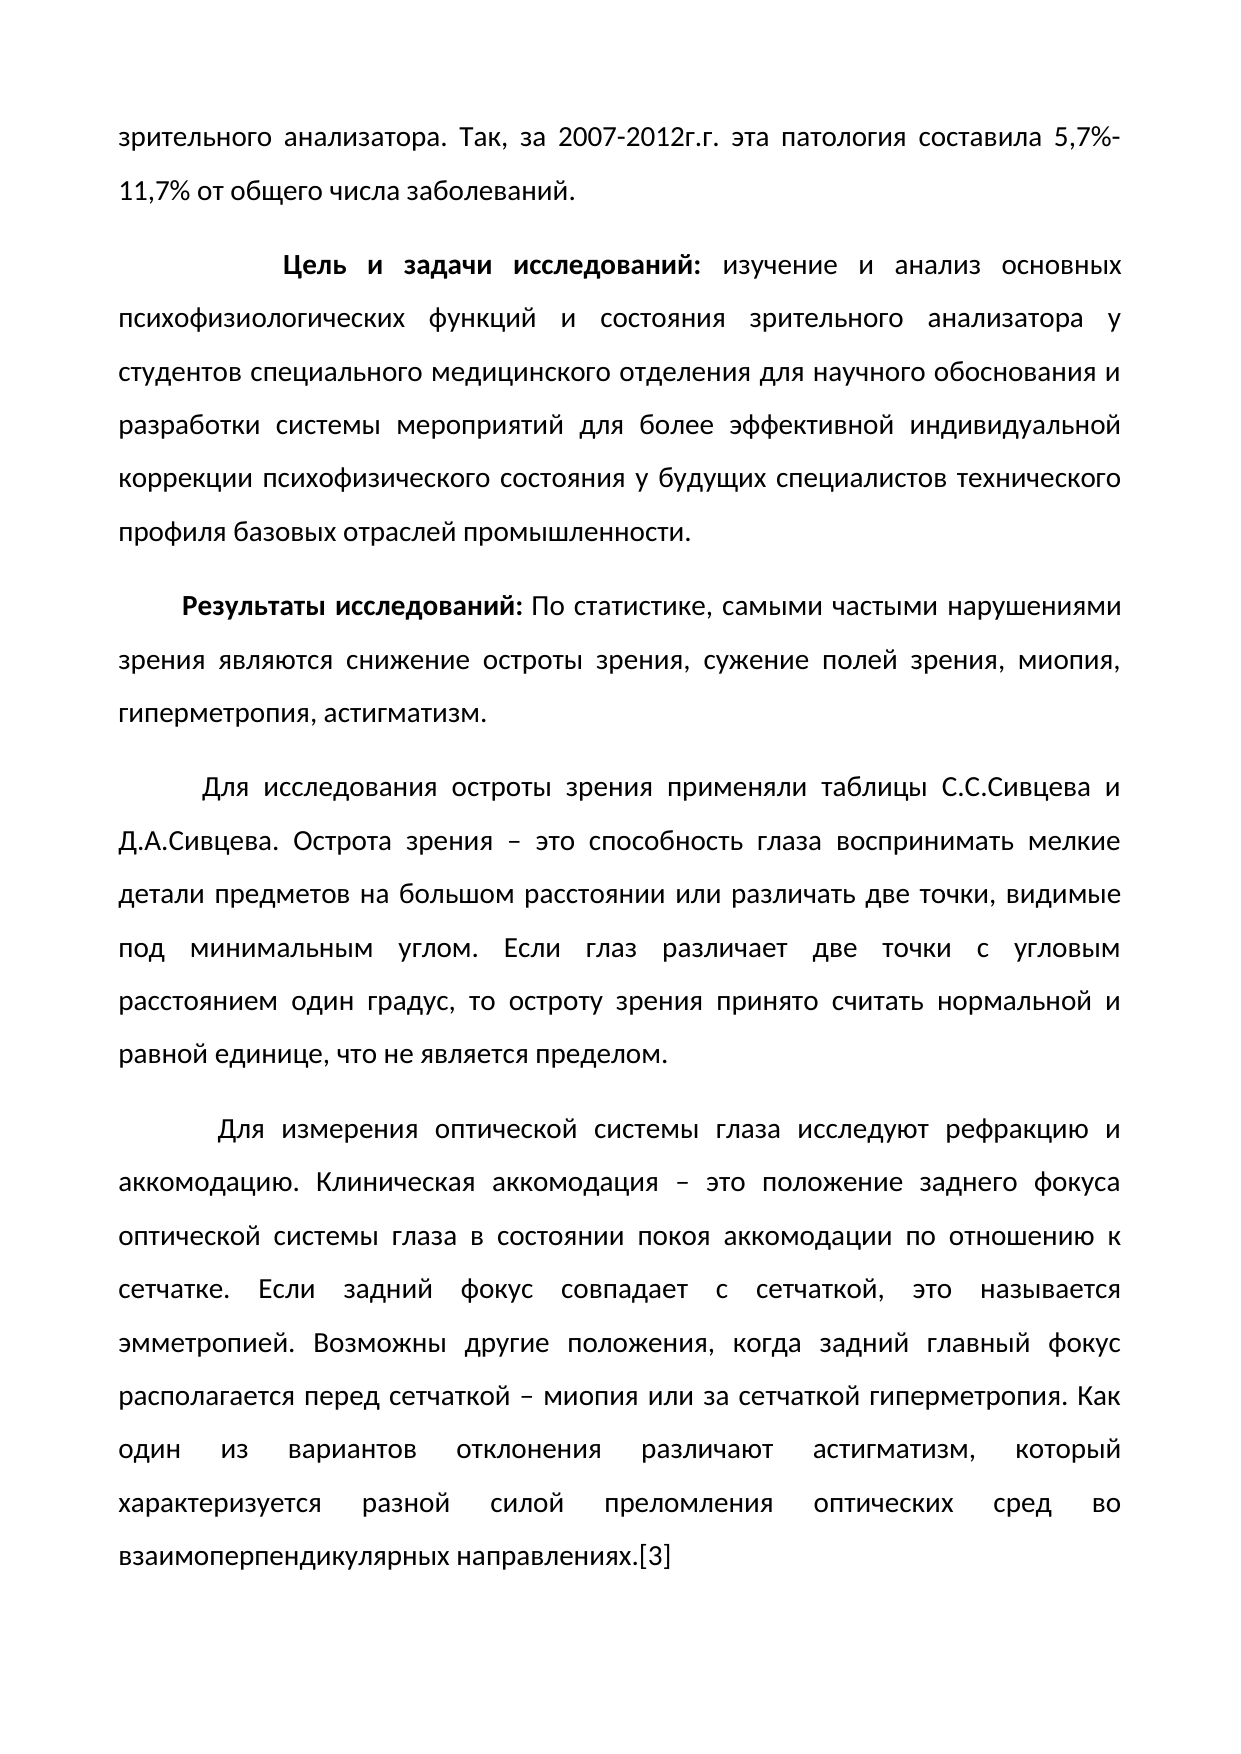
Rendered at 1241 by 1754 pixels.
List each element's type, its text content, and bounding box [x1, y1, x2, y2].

text Результаты исследований: По статистике, самыми частыми нарушениями зрения являются снижение остроты зрения, сужение полей зрения, миопия, гиперметропия, астигматизм. [118, 587, 1122, 730]
text Для исследования остроты зрения применяли таблицы С.С.Сивцева и Д.А.Сивцева. Острота зрения – это способность глаза воспринимать мелкие детали предметов на большом расстоянии или различать две точки, видимые под минимальным углом. Если глаз различает две точки с угловым расстоянием один градус, то остроту зрения принято считать нормальной и равной единице, что не является пределом. [118, 768, 1122, 1071]
text Для измерения оптической системы глаза исследуют рефракцию и аккомодацию. Клиническая аккомодация – это положение заднего фокуса оптической системы глаза в состоянии покоя аккомодации по отношению к сетчатке. Если задний фокус совпадает с сетчаткой, это называется эмметропией. Возможны другие положения, когда задний главный фокус располагается перед сетчаткой – миопия или за сетчаткой гиперметропия. Как один из вариантов отклонения различают астигматизм, который характеризуется разной силой преломления оптических сред во взаимоперпендикулярных направлениях.[3] [118, 1110, 1122, 1573]
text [118, 118, 1122, 207]
text Цель и задачи исследований: изучение и анализ основных психофизиологических функций и состояния зрительного анализатора у студентов специального медицинского отделения для научного обоснования и разработки системы мероприятий для более эффективной индивидуальной коррекции психофизического состояния у будущих специалистов технического профиля базовых отраслей промышленности. [118, 246, 1122, 549]
